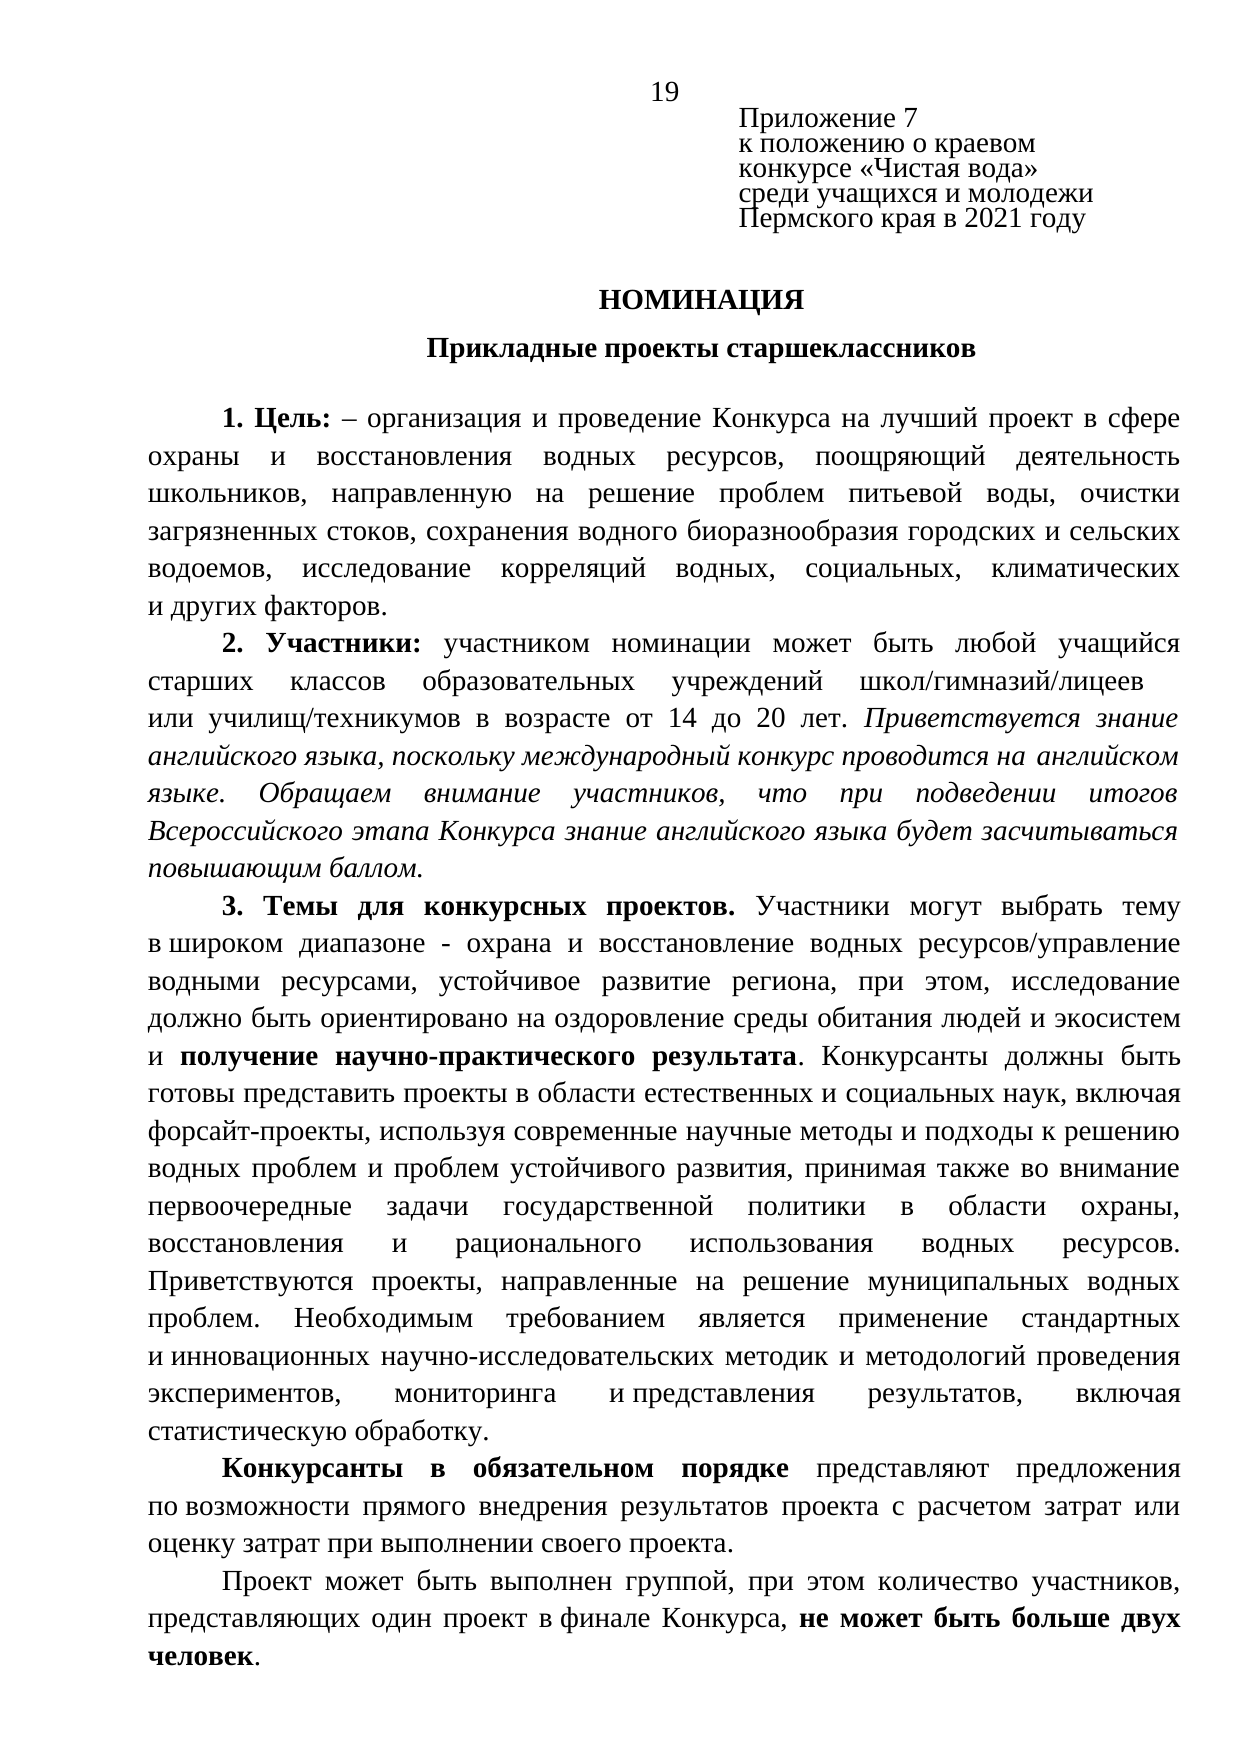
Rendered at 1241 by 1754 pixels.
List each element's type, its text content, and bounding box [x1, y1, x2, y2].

text к положению о краевом [148, 132, 1181, 157]
text Пермского края в 2021 году [148, 207, 1181, 232]
text Приложение 7 [148, 107, 1181, 132]
text Конкурсанты в обязательном порядке представляют предложения по возможности прямого внедрения результатов проекта с расчетом затрат или оценку затрат при выполнении своего проекта. [148, 1447, 1181, 1560]
text 3. Темы для конкурсных проектов. Участники могут выбрать тему в широком диапазоне - охрана и восстановление водных ресурсов/управление водными ресурсами, устойчивое развитие региона, при этом, исследование должно быть ориентировано на оздоровление среды обитания людей и экосистем и получение научно-практического результата. Конкурсанты должны быть готовы представить проекты в области естественных и социальных наук, включая форсайт-проекты, используя современные научные методы и подходы к решению водных проблем и проблем устойчивого развития, принимая также во внимание первоочередные задачи государственной политики в области охраны, восстановления и рационального использования водных ресурсов. Приветствуются проекты, направленные на решение муниципальных водных проблем. Необходимым требованием является применение стандартных и инновационных научно-исследовательских методик и методологий проведения экспериментов, мониторинга и представления результатов, включая статистическую обработку. [148, 885, 1181, 1447]
text Проект может быть выполнен группой, при этом количество участников, представляющих один проект в финале Конкурса, не может быть больше двух человек. [148, 1560, 1181, 1672]
text среди учащихся и молодежи [148, 182, 1181, 207]
text НОМИНАЦИЯ [148, 282, 1181, 316]
text 2. Участники: участником номинации может быть любой учащийся старших классов образовательных учреждений школ/гимназий/лицеев или училищ/техникумов в возрасте от 14 до 20 лет. Приветствуется знание английского языка, поскольку международный конкурс проводится на английском языке. Обращаем внимание участников, что при подведении итогов Всероссийского этапа Конкурса знание английского языка будет засчитываться повышающим баллом. [148, 622, 1181, 885]
text 1. Цель: – организация и проведение Конкурса на лучший проект в сфере охраны и восстановления водных ресурсов, поощряющий деятельность школьников, направленную на решение проблем питьевой воды, очистки загрязненных стоков, сохранения водного биоразнообразия городских и сельских водоемов, исследование корреляций водных, социальных, климатических и других факторов. [148, 397, 1181, 622]
text Прикладные проекты старшеклассников [148, 330, 1181, 364]
text конкурсе «Чистая вода» [148, 157, 1181, 182]
